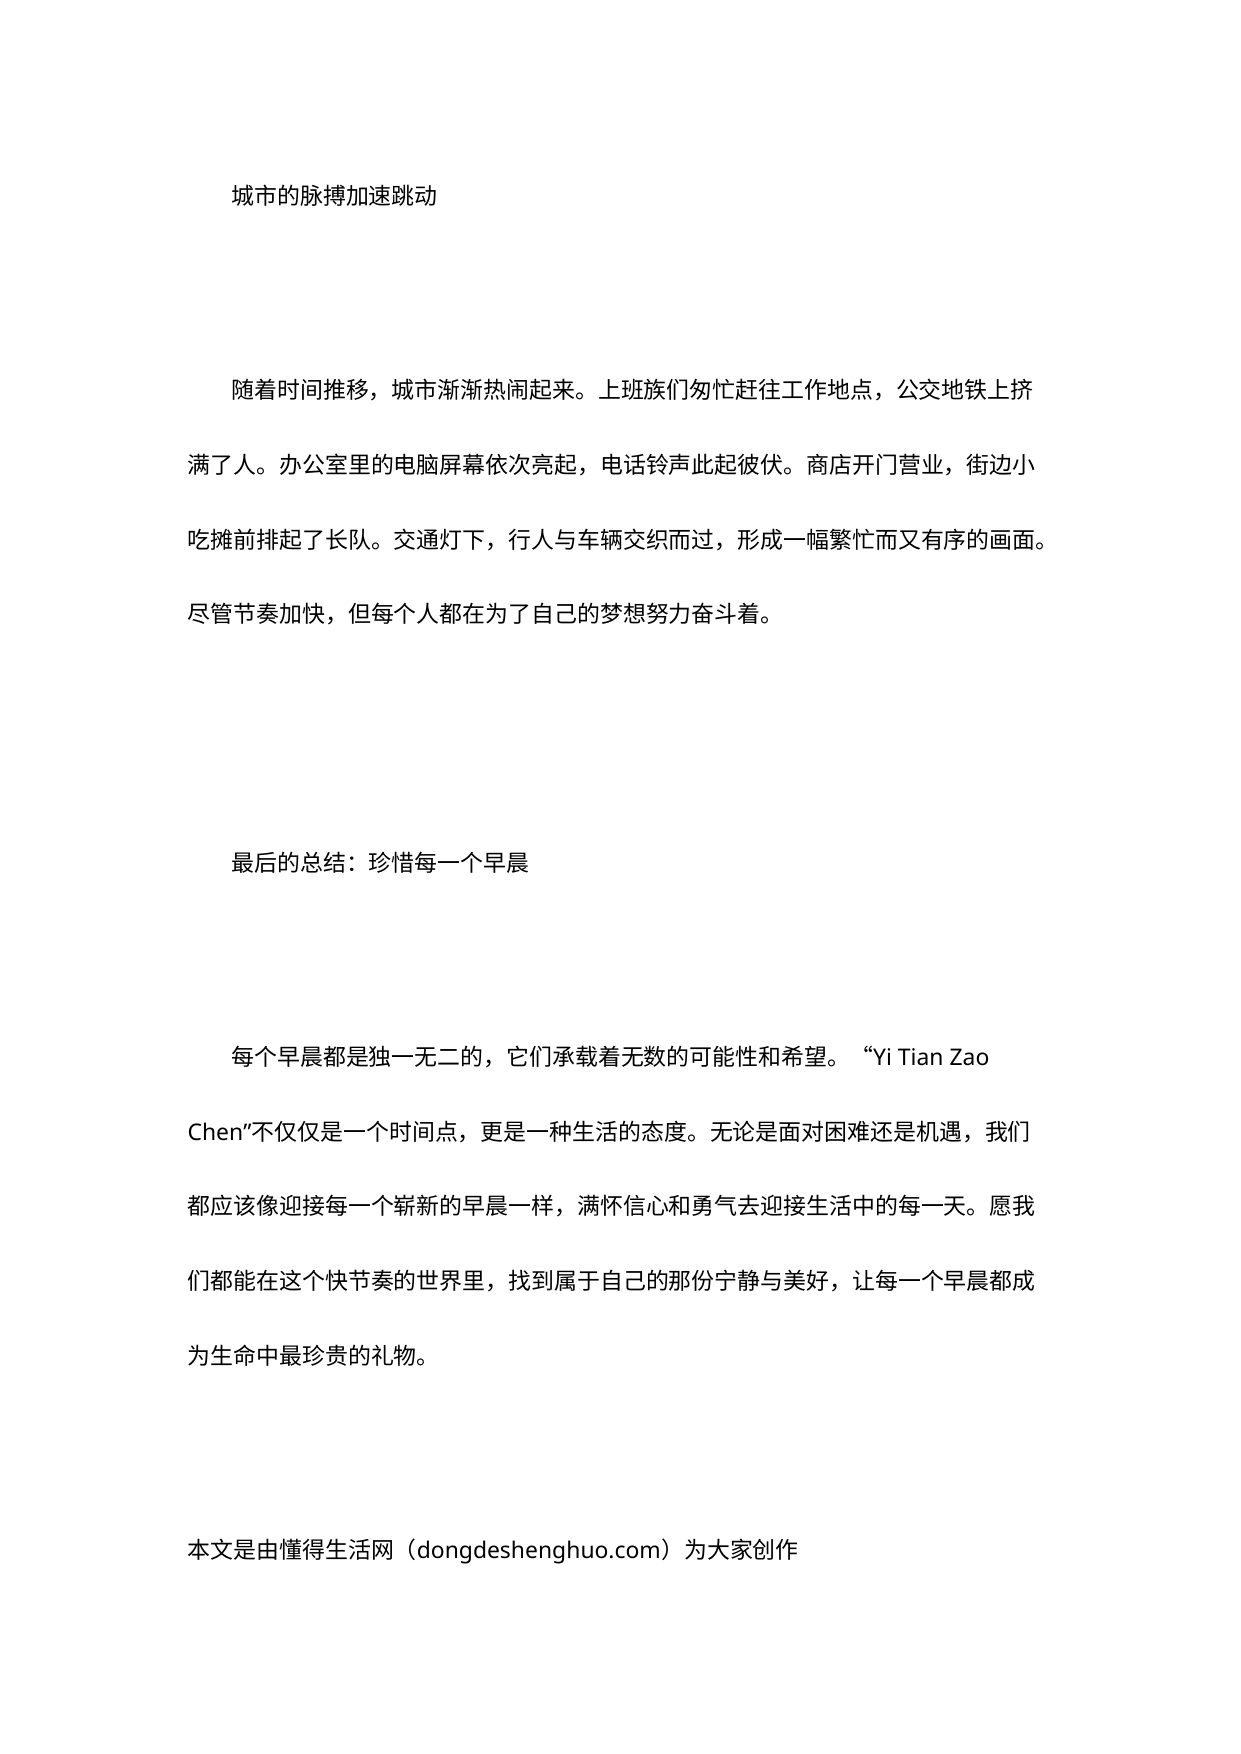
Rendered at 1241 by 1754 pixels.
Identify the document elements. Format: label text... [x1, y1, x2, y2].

text 本文是由懂得生活网（dongdeshenghuo.com）为大家创作 [187, 1516, 1053, 1581]
text 随着时间推移，城市渐渐热闹起来。上班族们匆忙赶往工作地点，公交地铁上挤满了人。办公室里的电脑屏幕依次亮起，电话铃声此起彼伏。商店开门营业，街边小吃摊前排起了长队。交通灯下，行人与车辆交织而过，形成一幅繁忙而又有序的画面。尽管节奏加快，但每个人都在为了自己的梦想努力奋斗着。 [187, 356, 1053, 645]
text 每个早晨都是独一无二的，它们承载着无数的可能性和希望。“Yi Tian Zao Chen”不仅仅是一个时间点，更是一种生活的态度。无论是面对困难还是机遇，我们都应该像迎接每一个崭新的早晨一样，满怀信心和勇气去迎接生活中的每一天。愿我们都能在这个快节奏的世界里，找到属于自己的那份宁静与美好，让每一个早晨都成为生命中最珍贵的礼物。 [187, 1023, 1053, 1387]
text 最后的总结：珍惜每一个早晨 [187, 828, 1053, 893]
text 城市的脉搏加速跳动 [187, 162, 1053, 227]
